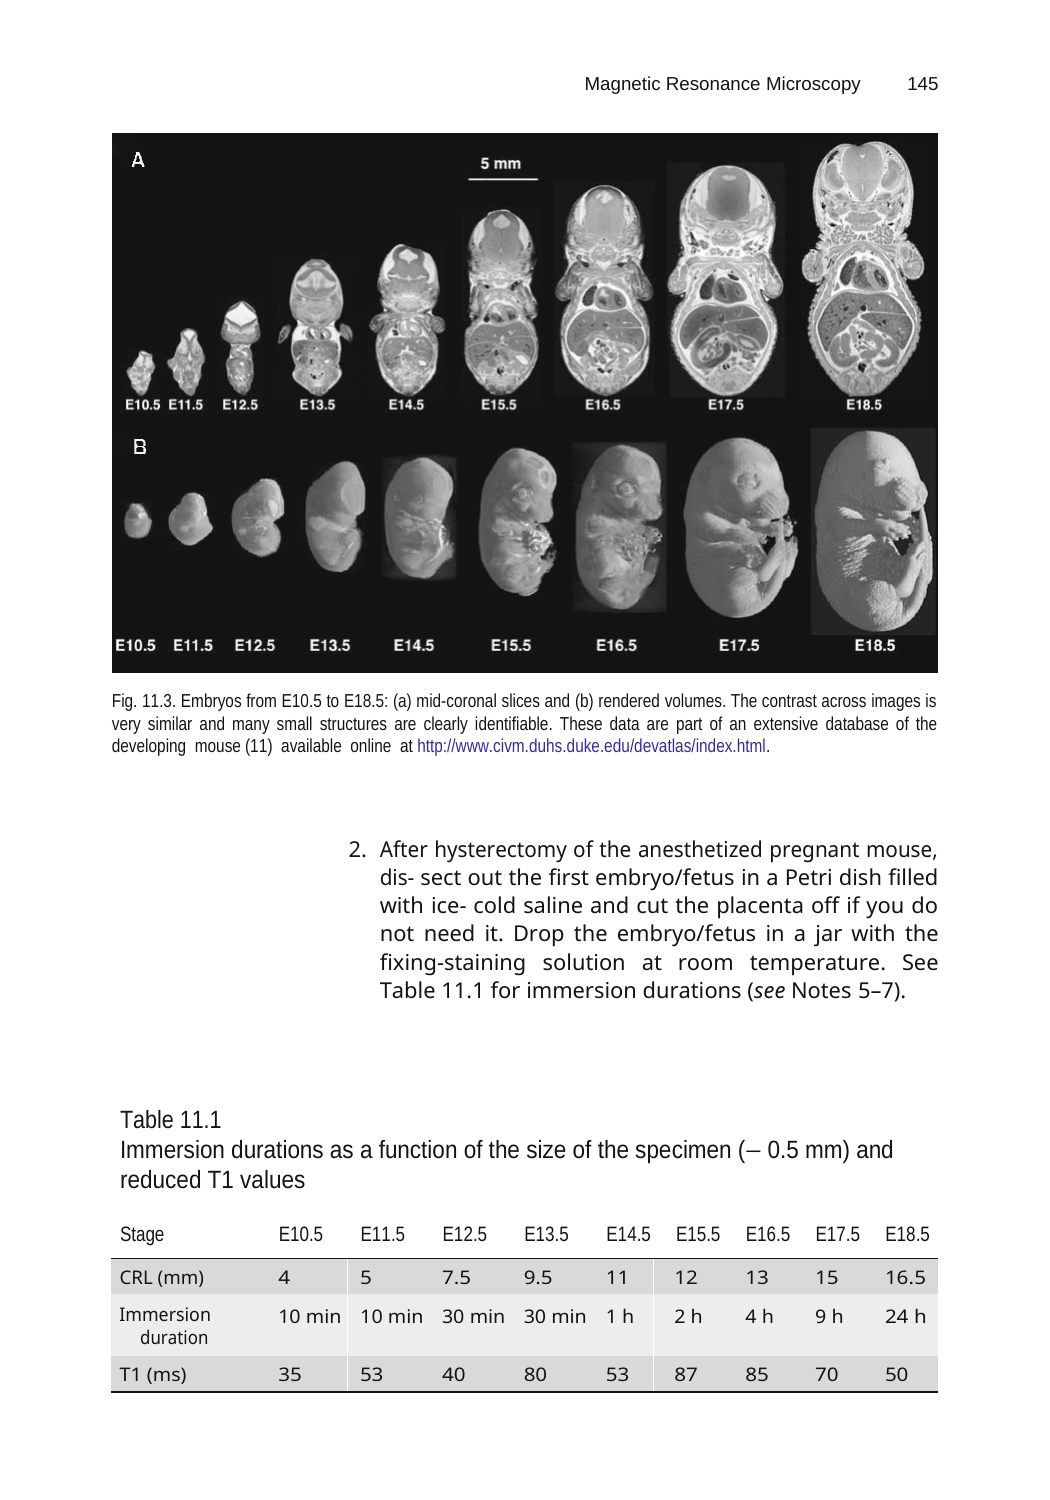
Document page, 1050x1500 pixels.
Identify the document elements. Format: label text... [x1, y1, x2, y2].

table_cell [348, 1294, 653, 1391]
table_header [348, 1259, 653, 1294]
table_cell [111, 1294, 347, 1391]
text Immersion durations as a function of the size of the specimen (– 0.5 mm) and reduced T1 values [120, 1136, 896, 1194]
text Magnetic Resonance Microscopy 145 [584, 73, 950, 94]
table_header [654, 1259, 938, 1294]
list After hysterectomy of the anesthetized pregnant mouse, dis- sect out the first embryo/fetus in a Petri dish filled with ice- cold saline and cut the placenta off if you do not need it. Drop the embryo/fetus in a jar with the fixing-staining solution at room temperature. See Table 11.1 for immersion durations (see Notes 5–7). [348, 835, 939, 1005]
text Stage E10.5 E11.5 E12.5 E13.5 E14.5 E15.5 E16.5 E17.5 E18.5 [120, 1222, 950, 1246]
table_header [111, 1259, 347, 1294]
subtitle Table 11.1 [120, 1106, 950, 1134]
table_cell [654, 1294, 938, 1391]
picture [112, 133, 938, 673]
